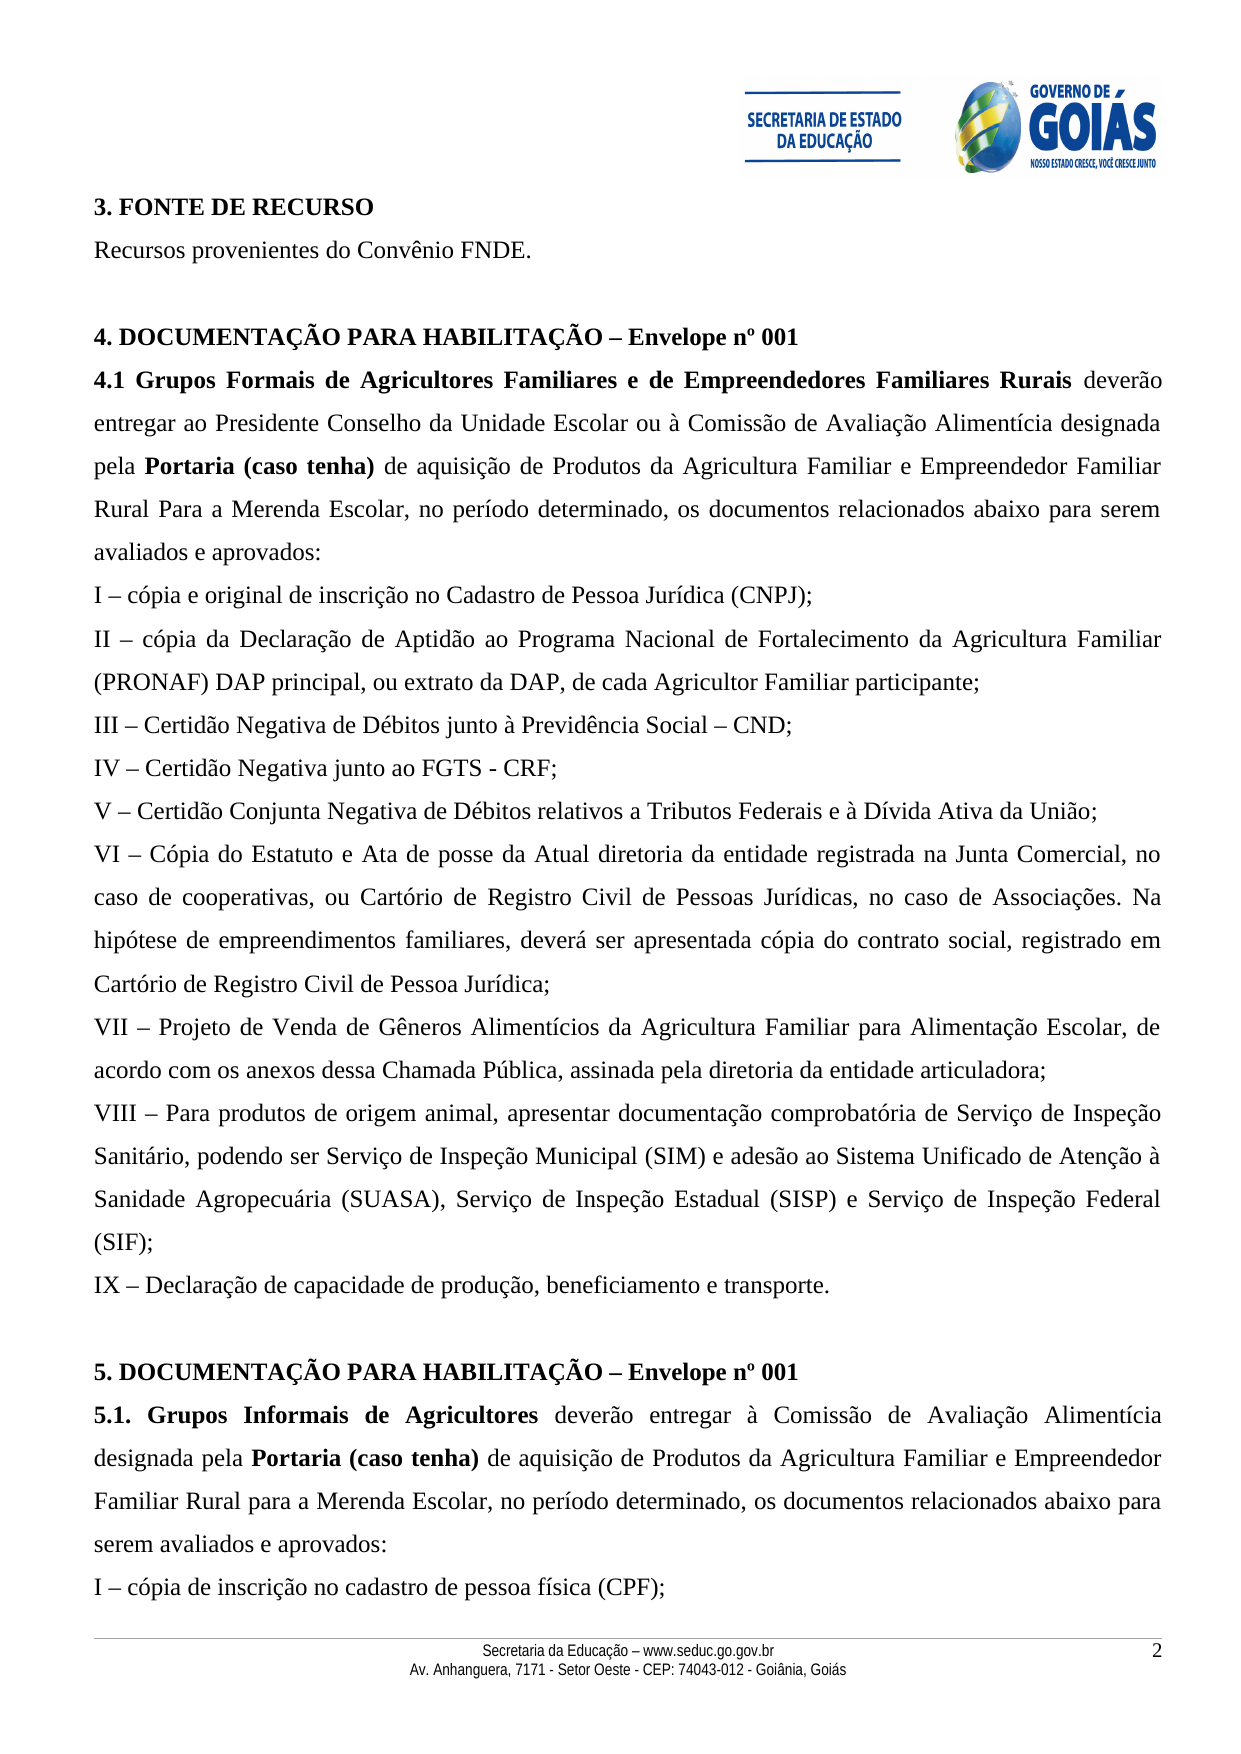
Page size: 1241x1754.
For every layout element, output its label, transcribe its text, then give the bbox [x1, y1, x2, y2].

text III – Certidão Negativa de Débitos junto à Previdência Social – CND; [94, 710, 1162, 739]
text 3. FONTE DE RECURSO [94, 192, 1177, 221]
text 4. DOCUMENTAÇÃO PARA HABILITAÇÃO – Envelope nº 001 [94, 322, 1162, 351]
text I – cópia de inscrição no cadastro de pessoa física (CPF); [94, 1572, 1162, 1601]
text VIII – Para produtos de origem animal, apresentar documentação comprobatória de Serviço de Inspeção Sanitário, podendo ser Serviço de Inspeção Municipal (SIM) e adesão ao Sistema Unificado de Atenção à Sanidade Agropecuária (SUASA), Serviço de Inspeção Estadual (SISP) e Serviço de Inspeção Federal (SIF); [94, 1098, 1162, 1256]
text Recursos provenientes do Convênio FNDE. [94, 236, 1177, 264]
text VI – Cópia do Estatuto e Ata de posse da Atual diretoria da entidade registrada na Junta Comercial, no caso de cooperativas, ou Cartório de Registro Civil de Pessoas Jurídicas, no caso de Associações. Na hipótese de empreendimentos familiares, deverá ser apresentada cópia do contrato social, registrado em Cartório de Registro Civil de Pessoa Jurídica; [94, 839, 1162, 997]
picture [739, 75, 1163, 179]
text I – cópia e original de inscrição no Cadastro de Pessoa Jurídica (CNPJ); [94, 581, 1162, 609]
text 5. DOCUMENTAÇÃO PARA HABILITAÇÃO – Envelope nº 001 [94, 1357, 1162, 1386]
text 5.1. Grupos Informais de Agricultores deverão entregar à Comissão de Avaliação Alimentícia designada pela Portaria (caso tenha) de aquisição de Produtos da Agricultura Familiar e Empreendedor Familiar Rural para a Merenda Escolar, no período determinado, os documentos relacionados abaixo para serem avaliados e aprovados: [94, 1400, 1162, 1558]
text IV – Certidão Negativa junto ao FGTS - CRF; [94, 753, 1162, 782]
text V – Certidão Conjunta Negativa de Débitos relativos a Tributos Federais e à Dívida Ativa da União; [94, 796, 1162, 825]
text VII – Projeto de Venda de Gêneros Alimentícios da Agricultura Familiar para Alimentação Escolar, de acordo com os anexos dessa Chamada Pública, assinada pela diretoria da entidade articuladora; [94, 1012, 1162, 1084]
text 4.1 Grupos Formais de Agricultores Familiares e de Empreendedores Familiares Rurais deverão entregar ao Presidente Conselho da Unidade Escolar ou à Comissão de Avaliação Alimentícia designada pela Portaria (caso tenha) de aquisição de Produtos da Agricultura Familiar e Empreendedor Familiar Rural Para a Merenda Escolar, no período determinado, os documentos relacionados abaixo para serem avaliados e aprovados: [94, 365, 1162, 566]
text II – cópia da Declaração de Aptidão ao Programa Nacional de Fortalecimento da Agricultura Familiar (PRONAF) DAP principal, ou extrato da DAP, de cada Agricultor Familiar participante; [94, 624, 1162, 696]
text IX – Declaração de capacidade de produção, beneficiamento e transporte. [94, 1271, 1162, 1299]
